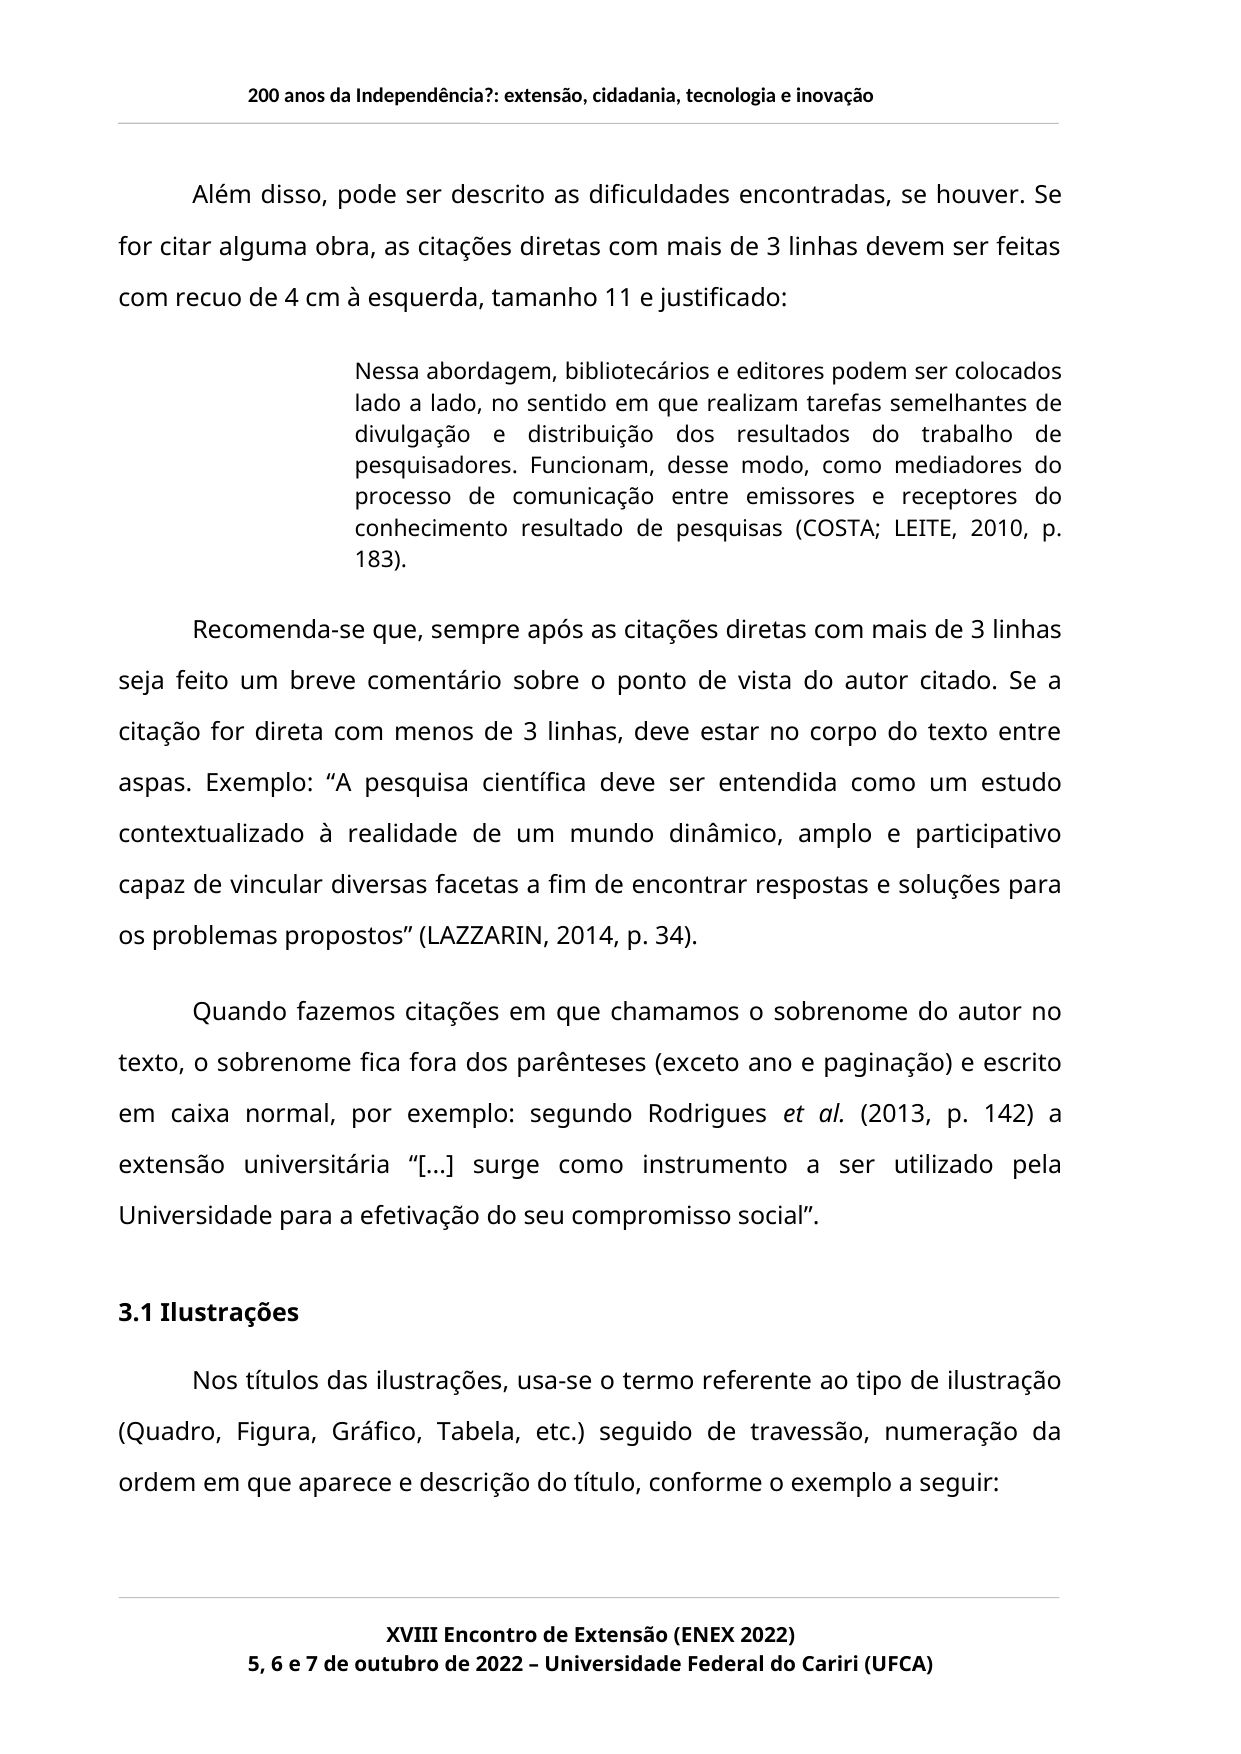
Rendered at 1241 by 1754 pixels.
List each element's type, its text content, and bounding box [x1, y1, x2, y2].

text Nos títulos das ilustrações, usa-se o termo referente ao tipo de ilustração (Quadro, Figura, Gráfico, Tabela, etc.) seguido de travessão, numeração da ordem em que aparece e descrição do título, conforme o exemplo a seguir: [118, 1363, 1063, 1499]
text Quando fazemos citações em que chamamos o sobrenome do autor no texto, o sobrenome fica fora dos parênteses (exceto ano e paginação) e escrito em caixa normal, por exemplo: segundo Rodrigues et al. (2013, p. 142) a extensão universitária “[...] surge como instrumento a ser utilizado pela Universidade para a efetivação do seu compromisso social”. [118, 994, 1063, 1232]
text 3.1 Ilustrações [118, 1295, 1063, 1329]
text Além disso, pode ser descrito as dificuldades encontradas, se houver. Se for citar alguma obra, as citações diretas com mais de 3 linhas devem ser feitas com recuo de 4 cm à esquerda, tamanho 11 e justificado: [118, 177, 1063, 313]
text Recomenda-se que, sempre após as citações diretas com mais de 3 linhas seja feito um breve comentário sobre o ponto de vista do autor citado. Se a citação for direta com menos de 3 linhas, deve estar no corpo do texto entre aspas. Exemplo: “A pesquisa científica deve ser entendida como um estudo contextualizado à realidade de um mundo dinâmico, amplo e participativo capaz de vincular diversas facetas a fim de encontrar respostas e soluções para os problemas propostos” (LAZZARIN, 2014, p. 34). [118, 612, 1063, 952]
text Nessa abordagem, bibliotecários e editores podem ser colocados lado a lado, no sentido em que realizam tarefas semelhantes de divulgação e distribuição dos resultados do trabalho de pesquisadores. Funcionam, desse modo, como mediadores do processo de comunicação entre emissores e receptores do conhecimento resultado de pesquisas (COSTA; LEITE, 2010, p. 183). [354, 355, 1063, 574]
